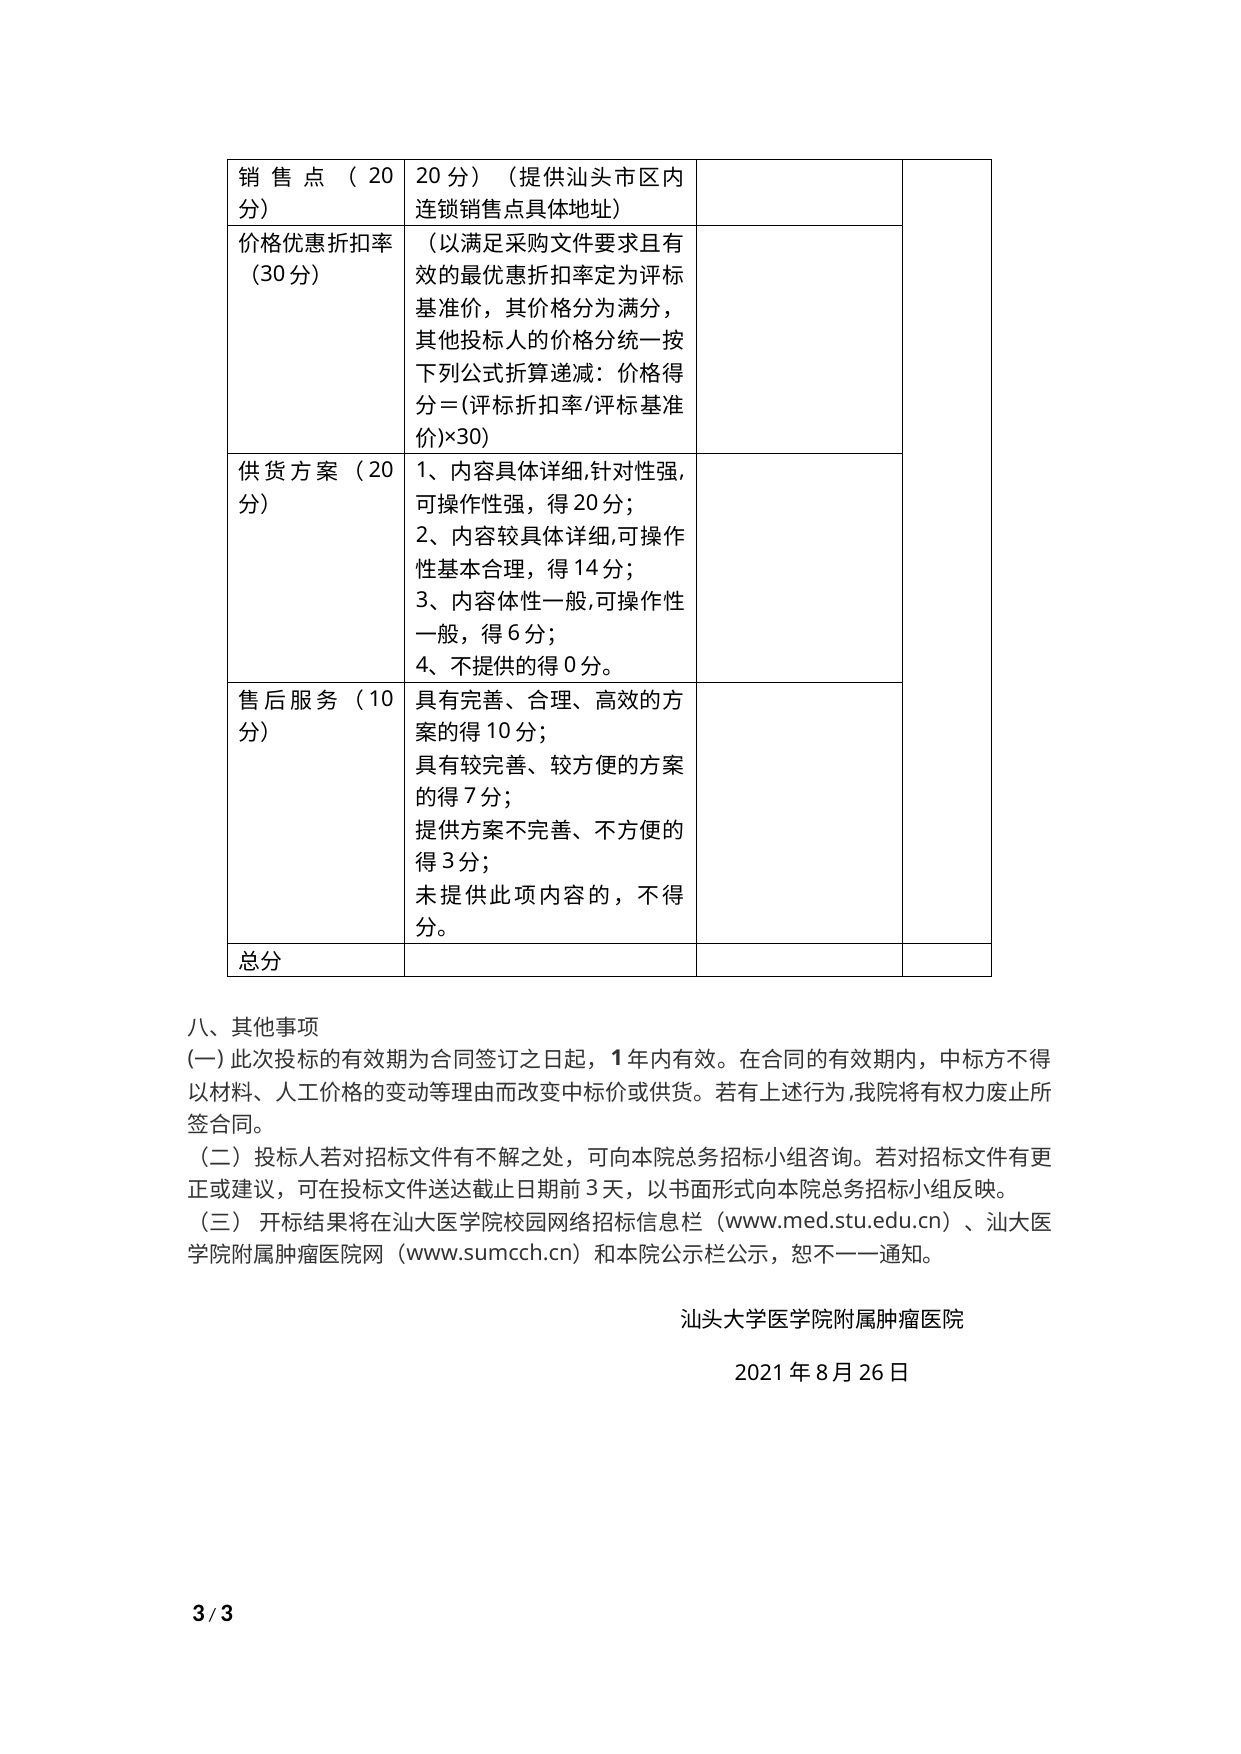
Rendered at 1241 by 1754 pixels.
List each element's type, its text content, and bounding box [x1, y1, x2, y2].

table_cell 售后服务（10分） [228, 683, 404, 943]
table_cell [697, 454, 902, 682]
table_cell [903, 944, 991, 976]
text （二）投标人若对招标文件有不解之处，可向本院总务招标小组咨询。若对招标文件有更正或建议，可在投标文件送达截止日期前3天，以书面形式向本院总务招标小组反映。 [187, 1140, 1053, 1205]
table_cell 汕头市区内连锁销售点（20分） [228, 160, 404, 224]
table_cell [697, 683, 902, 943]
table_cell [405, 160, 696, 224]
table_cell 总分 [228, 944, 404, 976]
table_cell [697, 160, 902, 224]
table_cell 1、内容具体详细,针对性强,可操作性强，得20分； 2、内容较具体详细,可操作性基本合理，得14分； 3、内容体性一般,可操作性一般，得6分； 4、不提供的得0分。 [405, 454, 696, 682]
text （三） 开标结果将在汕大医学院校园网络招标信息栏（www.med.stu.edu.cn）、汕大医学院附属肿瘤医院网（www.sumcch.cn）和本院公示栏公示，恕不一一通知。 [187, 1205, 1053, 1270]
table_cell 供货方案（20分） [228, 454, 404, 682]
table_cell 价格优惠折扣率（30分） [228, 226, 404, 453]
text (一) 此次投标的有效期为合同签订之日起，1年内有效。在合同的有效期内，中标方不得以材料、人工价格的变动等理由而改变中标价或供货。若有上述行为,我院将有权力废止所签合同。 [187, 1042, 1053, 1140]
table_cell 具有完善、合理、高效的方案的得10分； 具有较完善、较方便的方案的得7分； 提供方案不完善、不方便的得3分； 未提供此项内容的，不得分。 [405, 683, 696, 943]
table_cell （以满足采购文件要求且有效的最优惠折扣率定为评标基准价，其价格分为满分，其他投标人的价格分统一按下列公式折算递减：价格得分＝(评标折扣率/评标基准价)×30） [405, 226, 696, 453]
table_cell [697, 944, 902, 976]
table_cell [697, 226, 902, 453]
text 2021年 8月26日 [187, 1354, 1053, 1386]
text 八、其他事项 [187, 1010, 1053, 1042]
text 汕头大学医学院附属肿瘤医院 [187, 1302, 1053, 1334]
table_cell [405, 944, 696, 976]
